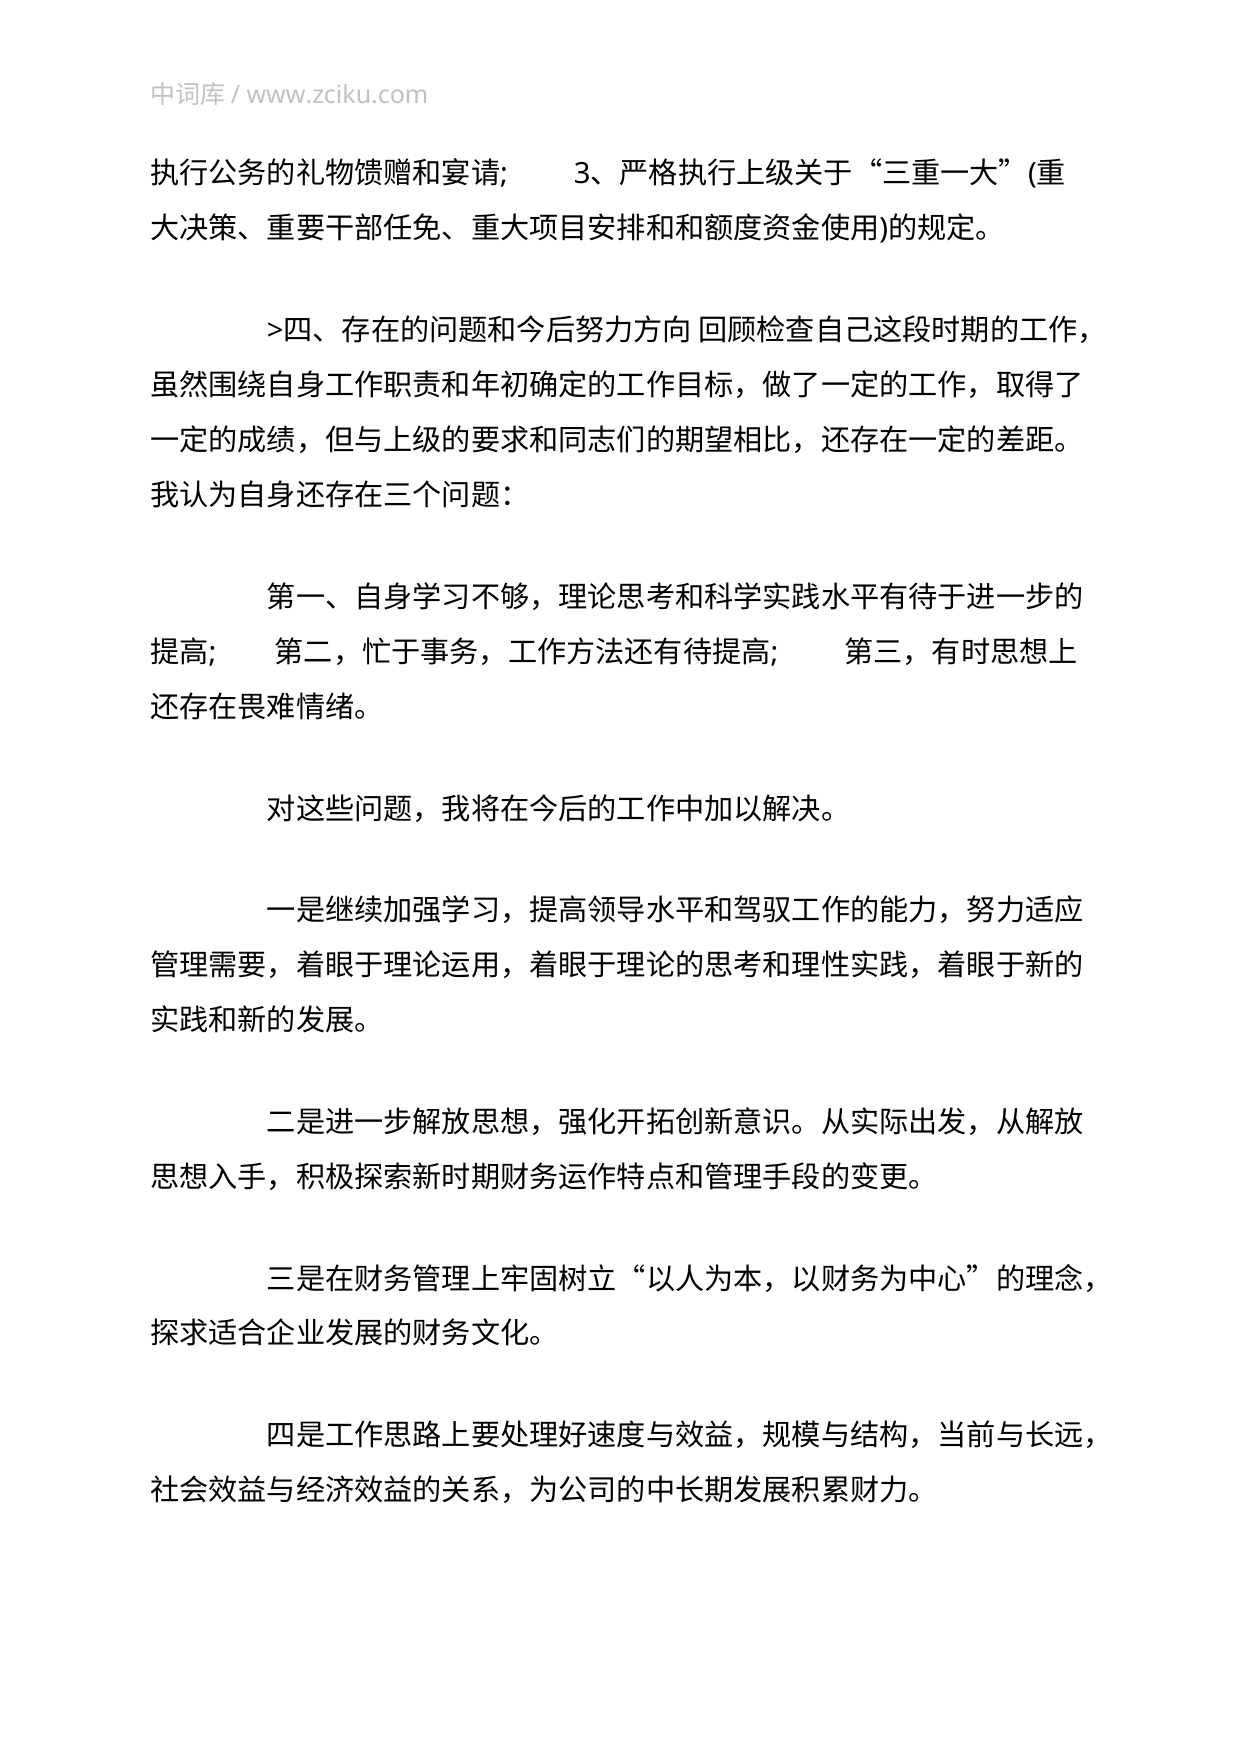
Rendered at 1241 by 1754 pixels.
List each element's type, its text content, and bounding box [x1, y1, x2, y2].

text 二是进一步解放思想，强化开拓创新意识。从实际出发，从解放思想入手，积极探索新时期财务运作特点和管理手段的变更。 [150, 1098, 1090, 1196]
text 四是工作思路上要处理好速度与效益，规模与结构，当前与长远，社会效益与经济效益的关系，为公司的中长期发展积累财力。 [150, 1412, 1090, 1509]
text >四、存在的问题和今后努力方向 回顾检查自己这段时期的工作，虽然围绕自身工作职责和年初确定的工作目标，做了一定的工作，取得了一定的成绩，但与上级的要求和同志们的期望相比，还存在一定的差距。我认为自身还存在三个问题： [150, 307, 1090, 514]
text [150, 150, 1090, 247]
text 三是在财务管理上牢固树立“以人为本，以财务为中心”的理念，探求适合企业发展的财务文化。 [150, 1255, 1090, 1352]
text 一是继续加强学习，提高领导水平和驾驭工作的能力，努力适应管理需要，着眼于理论运用，着眼于理论的思考和理性实践，着眼于新的实践和新的发展。 [150, 887, 1090, 1039]
text 对这些问题，我将在今后的工作中加以解决。 [150, 785, 1090, 827]
text 第一、自身学习不够，理论思考和科学实践水平有待于进一步的提高; 第二，忙于事务，工作方法还有待提高; 第三，有时思想上还存在畏难情绪。 [150, 573, 1090, 726]
